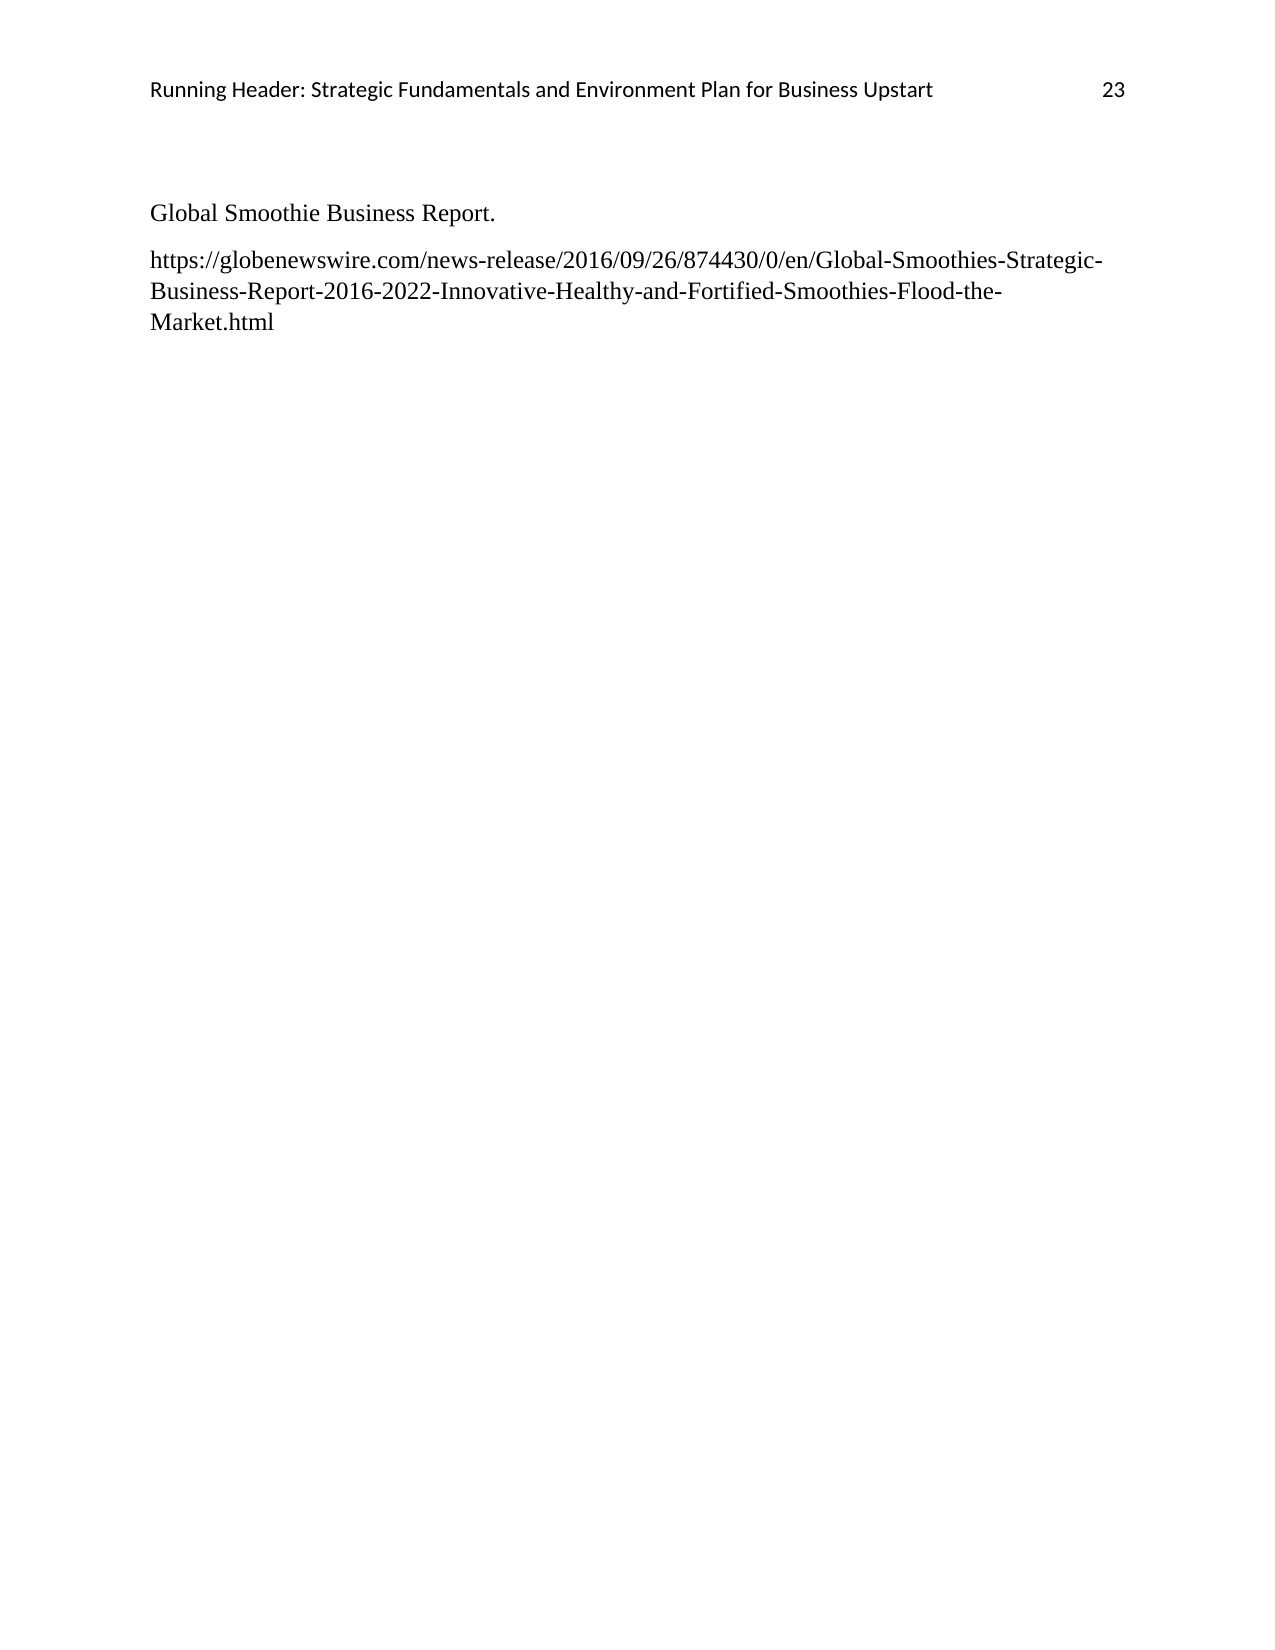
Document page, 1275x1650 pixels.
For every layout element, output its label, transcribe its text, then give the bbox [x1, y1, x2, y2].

text https://globenewswire.com/news-release/2016/09/26/874430/0/en/Global-Smoothies-Strategic-Business-Report-2016-2022-Innovative-Healthy-and-Fortified-Smoothies-Flood-the-Market.html [150, 245, 1125, 336]
text Global Smoothie Business Report. [150, 198, 1125, 226]
